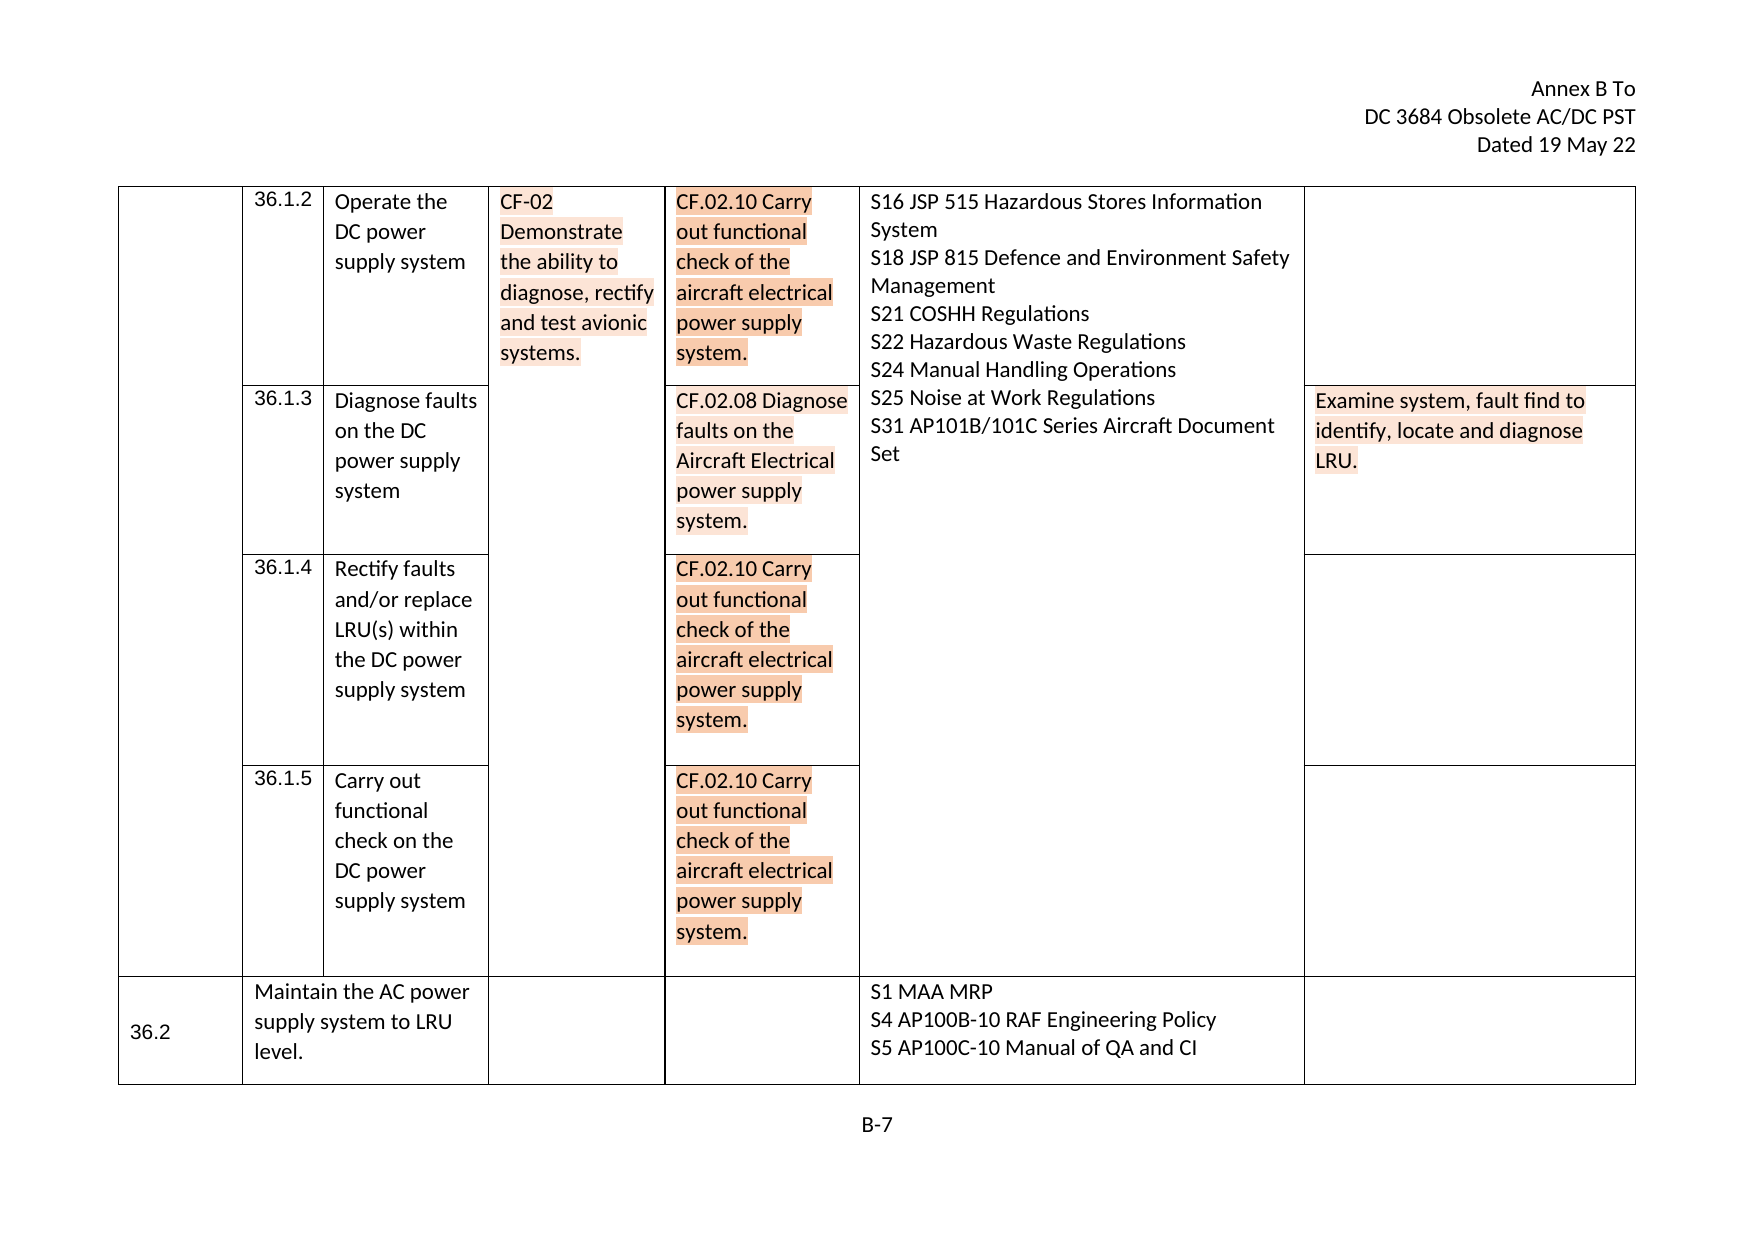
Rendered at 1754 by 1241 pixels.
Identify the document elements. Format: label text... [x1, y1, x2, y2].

table_cell Rectify faults and/or replace LRU(s) within the DC power supply system [324, 555, 488, 765]
table_cell CF.02.10 Carry out functional check of the aircraft electrical power supply system. [666, 766, 859, 976]
table_cell 36.1.4 [243, 555, 323, 765]
table_cell Examine system, fault find to identify, locate and diagnose LRU. [1305, 386, 1635, 553]
table_cell Diagnose faults on the DC power supply system [324, 386, 488, 553]
table_cell [666, 977, 859, 1084]
table_cell CF.02.10 Carry out functional check of the aircraft electrical power supply system. [666, 187, 859, 385]
table_cell Operate the DC power supply system [324, 187, 488, 385]
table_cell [243, 977, 488, 1084]
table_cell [860, 977, 1304, 1084]
table_cell [1305, 555, 1635, 765]
table_cell [1305, 187, 1635, 385]
table_cell 36.1.5 [243, 766, 323, 976]
table_cell 36.2 [119, 977, 242, 1084]
table_cell Carry out functional check on the DC power supply system [324, 766, 488, 976]
table_cell 36.1.2 [243, 187, 323, 385]
table_cell CF.02.10 Carry out functional check of the aircraft electrical power supply system. [666, 555, 859, 765]
table_cell [489, 977, 664, 1084]
table_cell CF-02 Demonstrate the ability to diagnose, rectify and test avionic systems. [489, 187, 664, 976]
table_cell 36.1.3 [243, 386, 323, 553]
table_cell [1305, 766, 1635, 976]
table_cell [1305, 977, 1635, 1084]
table_cell CF.02.08 Diagnose faults on the Aircraft Electrical power supply system. [666, 386, 859, 553]
